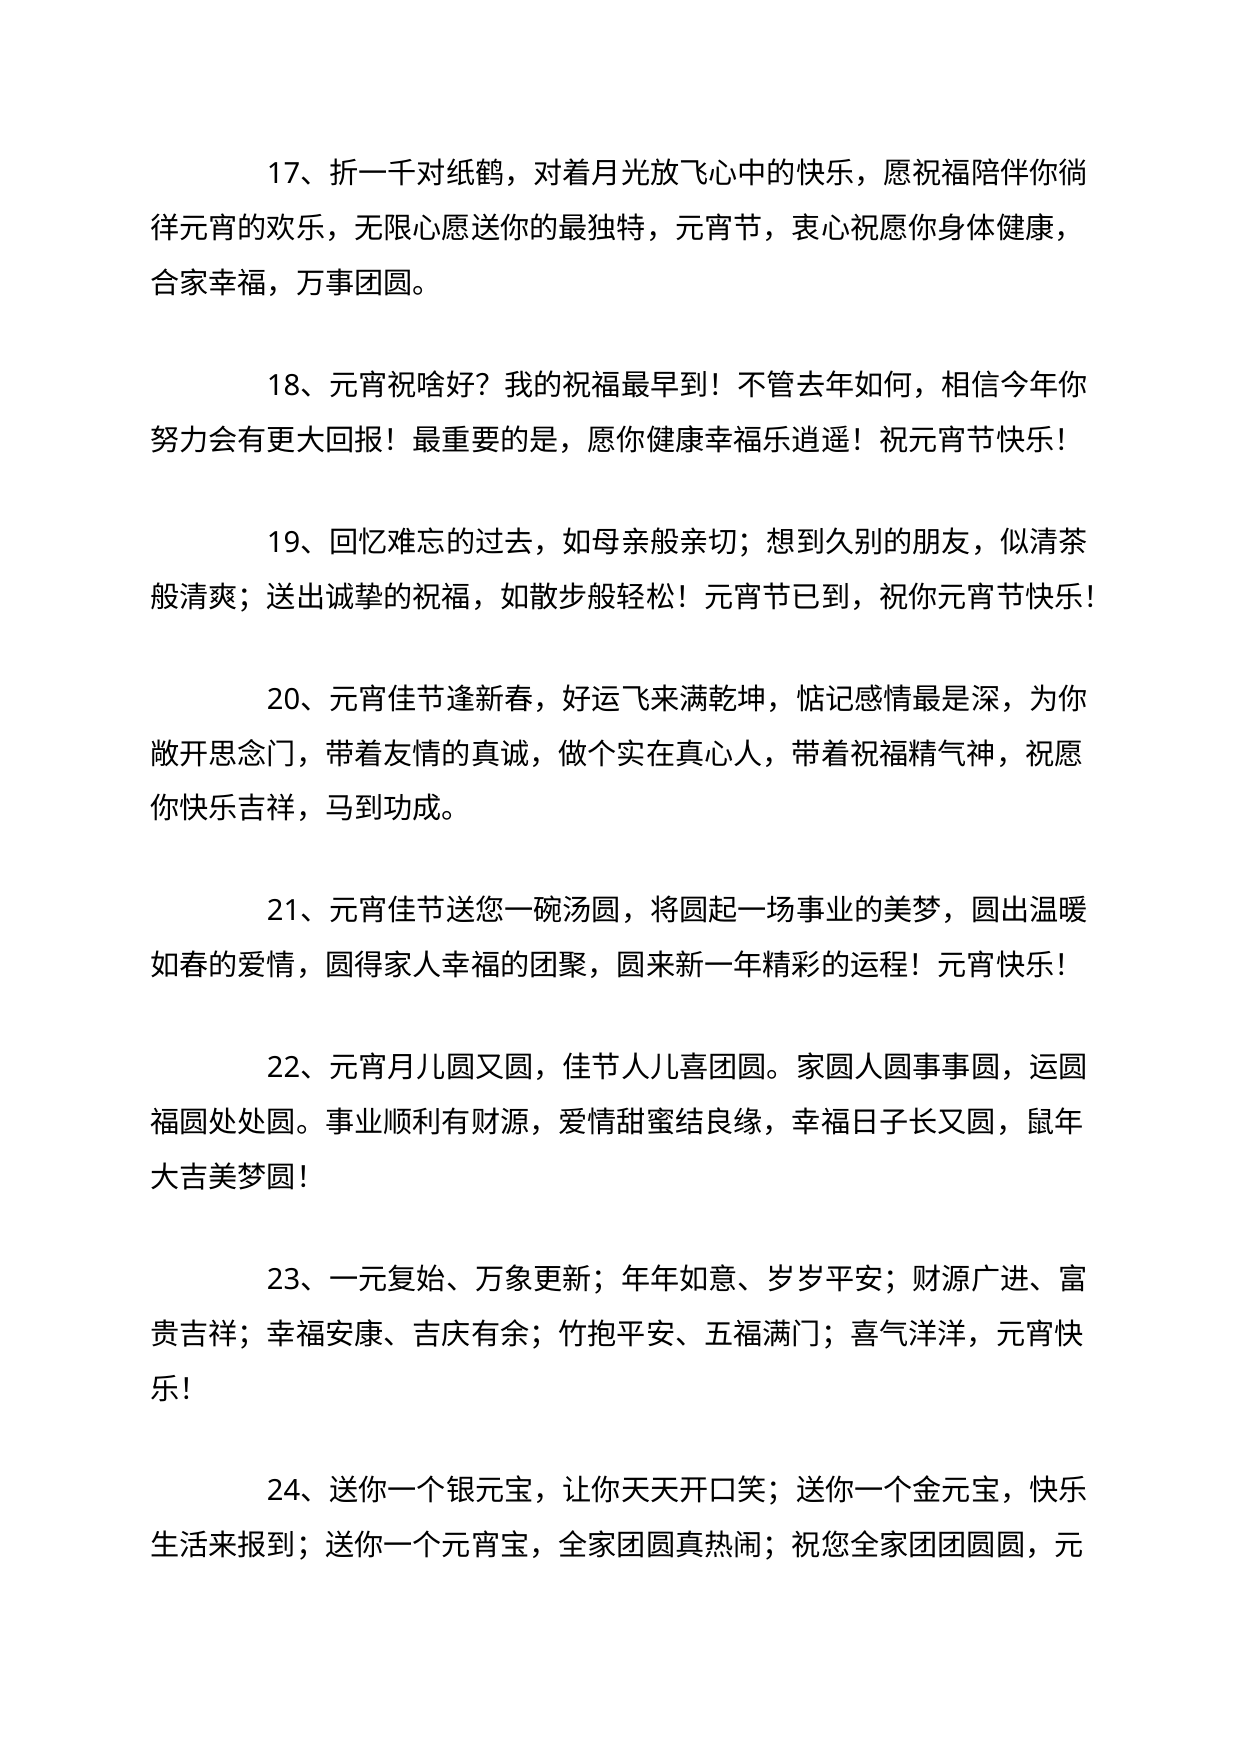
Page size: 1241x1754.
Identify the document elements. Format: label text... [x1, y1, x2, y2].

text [150, 1467, 1090, 1564]
text 21、元宵佳节送您一碗汤圆，将圆起一场事业的美梦，圆出温暖如春的爱情，圆得家人幸福的团聚，圆来新一年精彩的运程！元宵快乐！ [150, 887, 1090, 984]
text 17、折一千对纸鹤，对着月光放飞心中的快乐，愿祝福陪伴你徜徉元宵的欢乐，无限心愿送你的最独特，元宵节，衷心祝愿你身体健康，合家幸福，万事团圆。 [150, 150, 1090, 302]
text 19、回忆难忘的过去，如母亲般亲切；想到久别的朋友，似清茶般清爽；送出诚挚的祝福，如散步般轻松！元宵节已到，祝你元宵节快乐！ [150, 518, 1090, 616]
text 18、元宵祝啥好？我的祝福最早到！不管去年如何，相信今年你努力会有更大回报！最重要的是，愿你健康幸福乐逍遥！祝元宵节快乐！ [150, 362, 1090, 459]
text 20、元宵佳节逢新春，好运飞来满乾坤，惦记感情最是深，为你敞开思念门，带着友情的真诚，做个实在真心人，带着祝福精气神，祝愿你快乐吉祥，马到功成。 [150, 675, 1090, 827]
text 22、元宵月儿圆又圆，佳节人儿喜团圆。家圆人圆事事圆，运圆福圆处处圆。事业顺利有财源，爱情甜蜜结良缘，幸福日子长又圆，鼠年大吉美梦圆！ [150, 1044, 1090, 1196]
text 23、一元复始、万象更新；年年如意、岁岁平安；财源广进、富贵吉祥；幸福安康、吉庆有余；竹抱平安、五福满门；喜气洋洋，元宵快乐！ [150, 1255, 1090, 1407]
